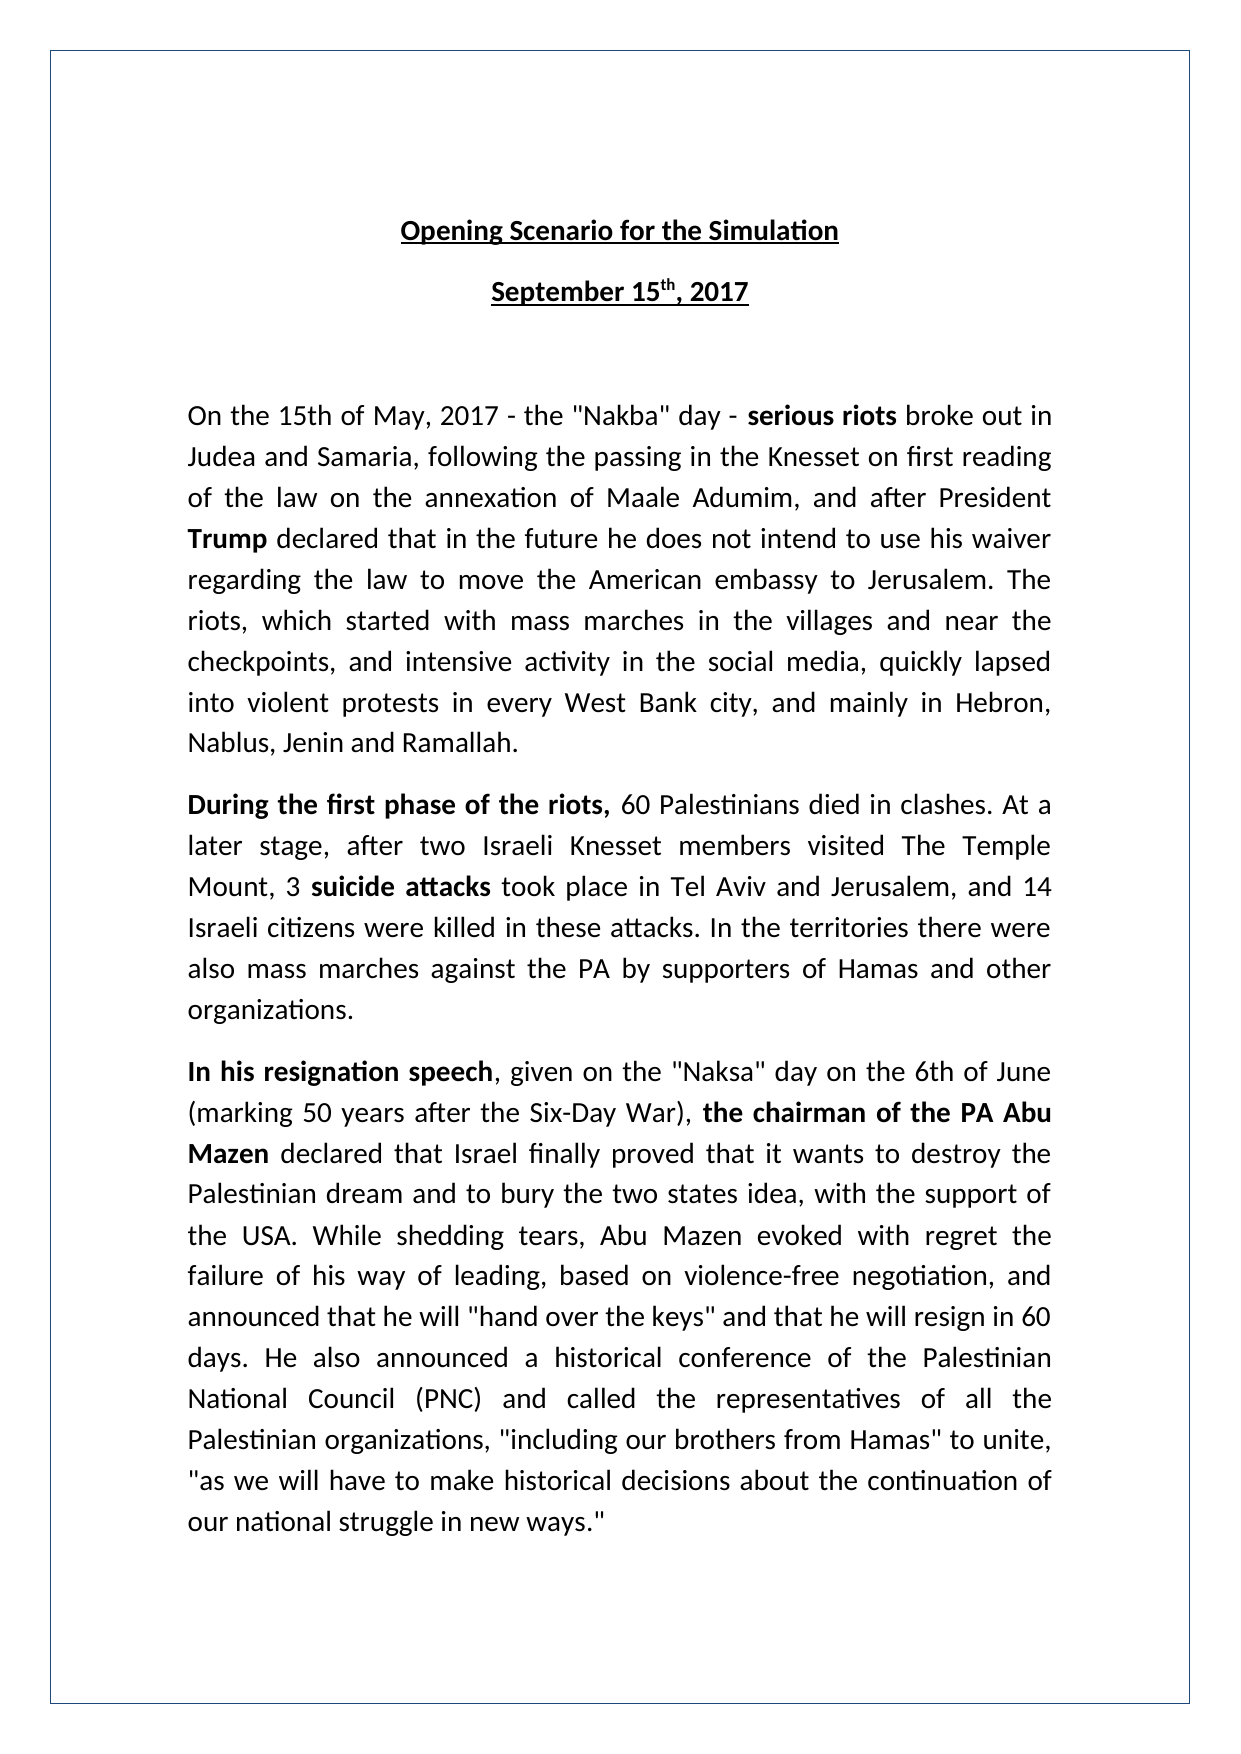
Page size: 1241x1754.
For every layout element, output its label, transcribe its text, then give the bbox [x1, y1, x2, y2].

text During the first phase of the riots, 60 Palestinians died in clashes. At a later stage, after two Israeli Knesset members visited The Temple Mount, 3 suicide attacks took place in Tel Aviv and Jerusalem, and 14 Israeli citizens were killed in these attacks. In the territories there were also mass marches against the PA by supporters of Hamas and other organizations. [187, 786, 1053, 1027]
text On the 15th of May, 2017 - the "Nakba" day - serious riots broke out in Judea and Samaria, following the passing in the Knesset on first reading of the law on the annexation of Maale Adumim, and after President Trump declared that in the future he does not intend to use his waiver regarding the law to move the American embassy to Jerusalem. The riots, which started with mass marches in the villages and near the checkpoints, and intensive activity in the social media, quickly lapsed into violent protests in every West Bank city, and mainly in Hebron, Nablus, Jenin and Ramallah. [187, 397, 1053, 760]
text September 15th, 2017 [187, 273, 1053, 309]
text Opening Scenario for the Simulation [187, 212, 1053, 247]
text In his resignation speech, given on the "Naksa" day on the 6th of June (marking 50 years after the Six-Day War), the chairman of the PA Abu Mazen declared that Israel finally proved that it wants to destroy the Palestinian dream and to bury the two states idea, with the support of the USA. While shedding tears, Abu Mazen evoked with regret the failure of his way of leading, based on violence-free negotiation, and announced that he will "hand over the keys" and that he will resign in 60 days. He also announced a historical conference of the Palestinian National Council (PNC) and called the representatives of all the Palestinian organizations, "including our brothers from Hamas" to unite, "as we will have to make historical decisions about the continuation of our national struggle in new ways." [187, 1053, 1053, 1539]
